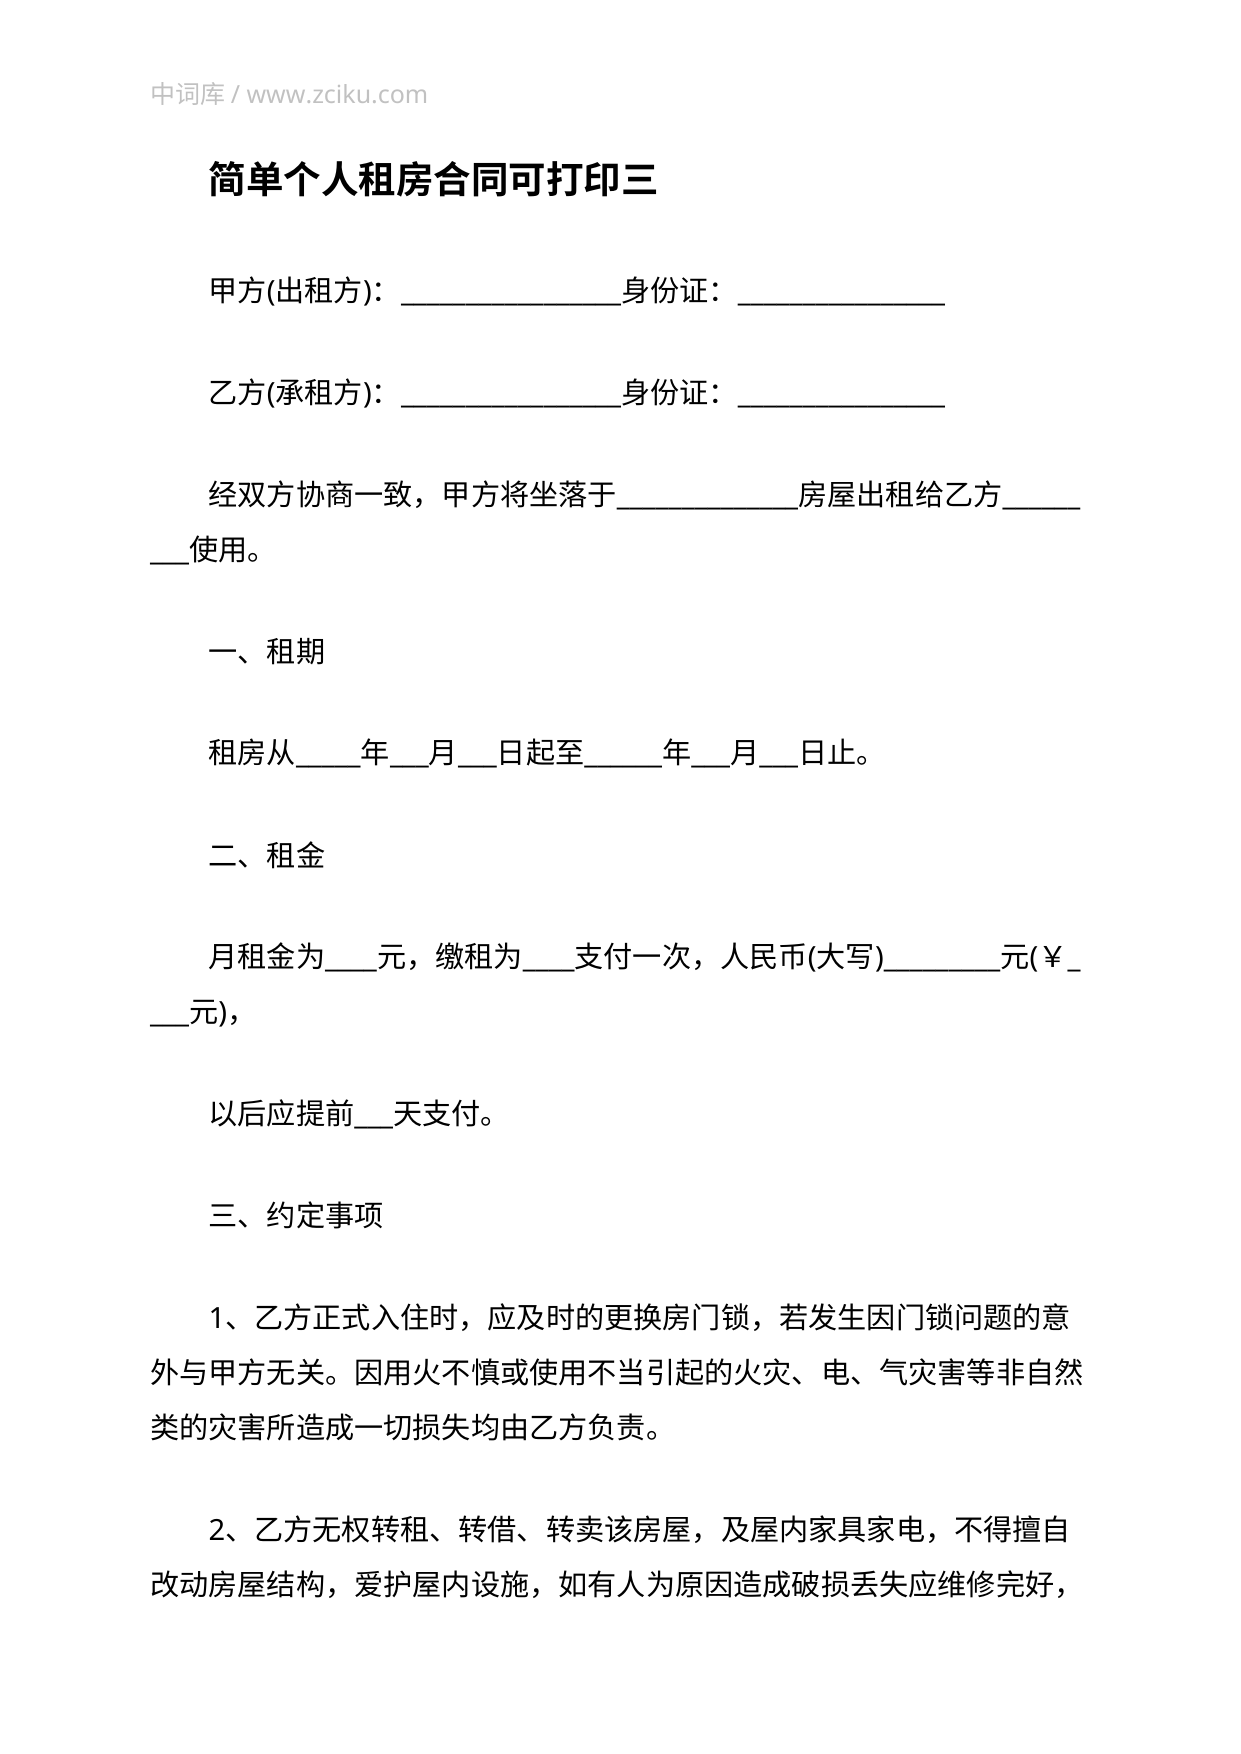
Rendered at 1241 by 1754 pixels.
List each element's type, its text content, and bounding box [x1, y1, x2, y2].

text 甲方(出租方)：_________________身份证：________________ [150, 267, 1090, 310]
text 三、约定事项 [150, 1193, 1090, 1235]
text 乙方(承租方)：_________________身份证：________________ [150, 369, 1090, 412]
text 租房从_____年___月___日起至______年___月___日止。 [150, 730, 1090, 772]
text 二、租金 [150, 832, 1090, 874]
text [150, 1506, 1090, 1603]
text 一、租期 [150, 628, 1090, 671]
text 经双方协商一致，甲方将坐落于______________房屋出租给乙方_________使用。 [150, 471, 1090, 569]
text 1、乙方正式入住时，应及时的更换房门锁，若发生因门锁问题的意外与甲方无关。因用火不慎或使用不当引起的火灾、电、气灾害等非自然类的灾害所造成一切损失均由乙方负责。 [150, 1294, 1090, 1447]
text 以后应提前___天支付。 [150, 1091, 1090, 1133]
text 月租金为____元，缴租为____支付一次，人民币(大写)_________元(￥____元)， [150, 934, 1090, 1031]
text 简单个人租房合同可打印三 [150, 150, 1090, 204]
